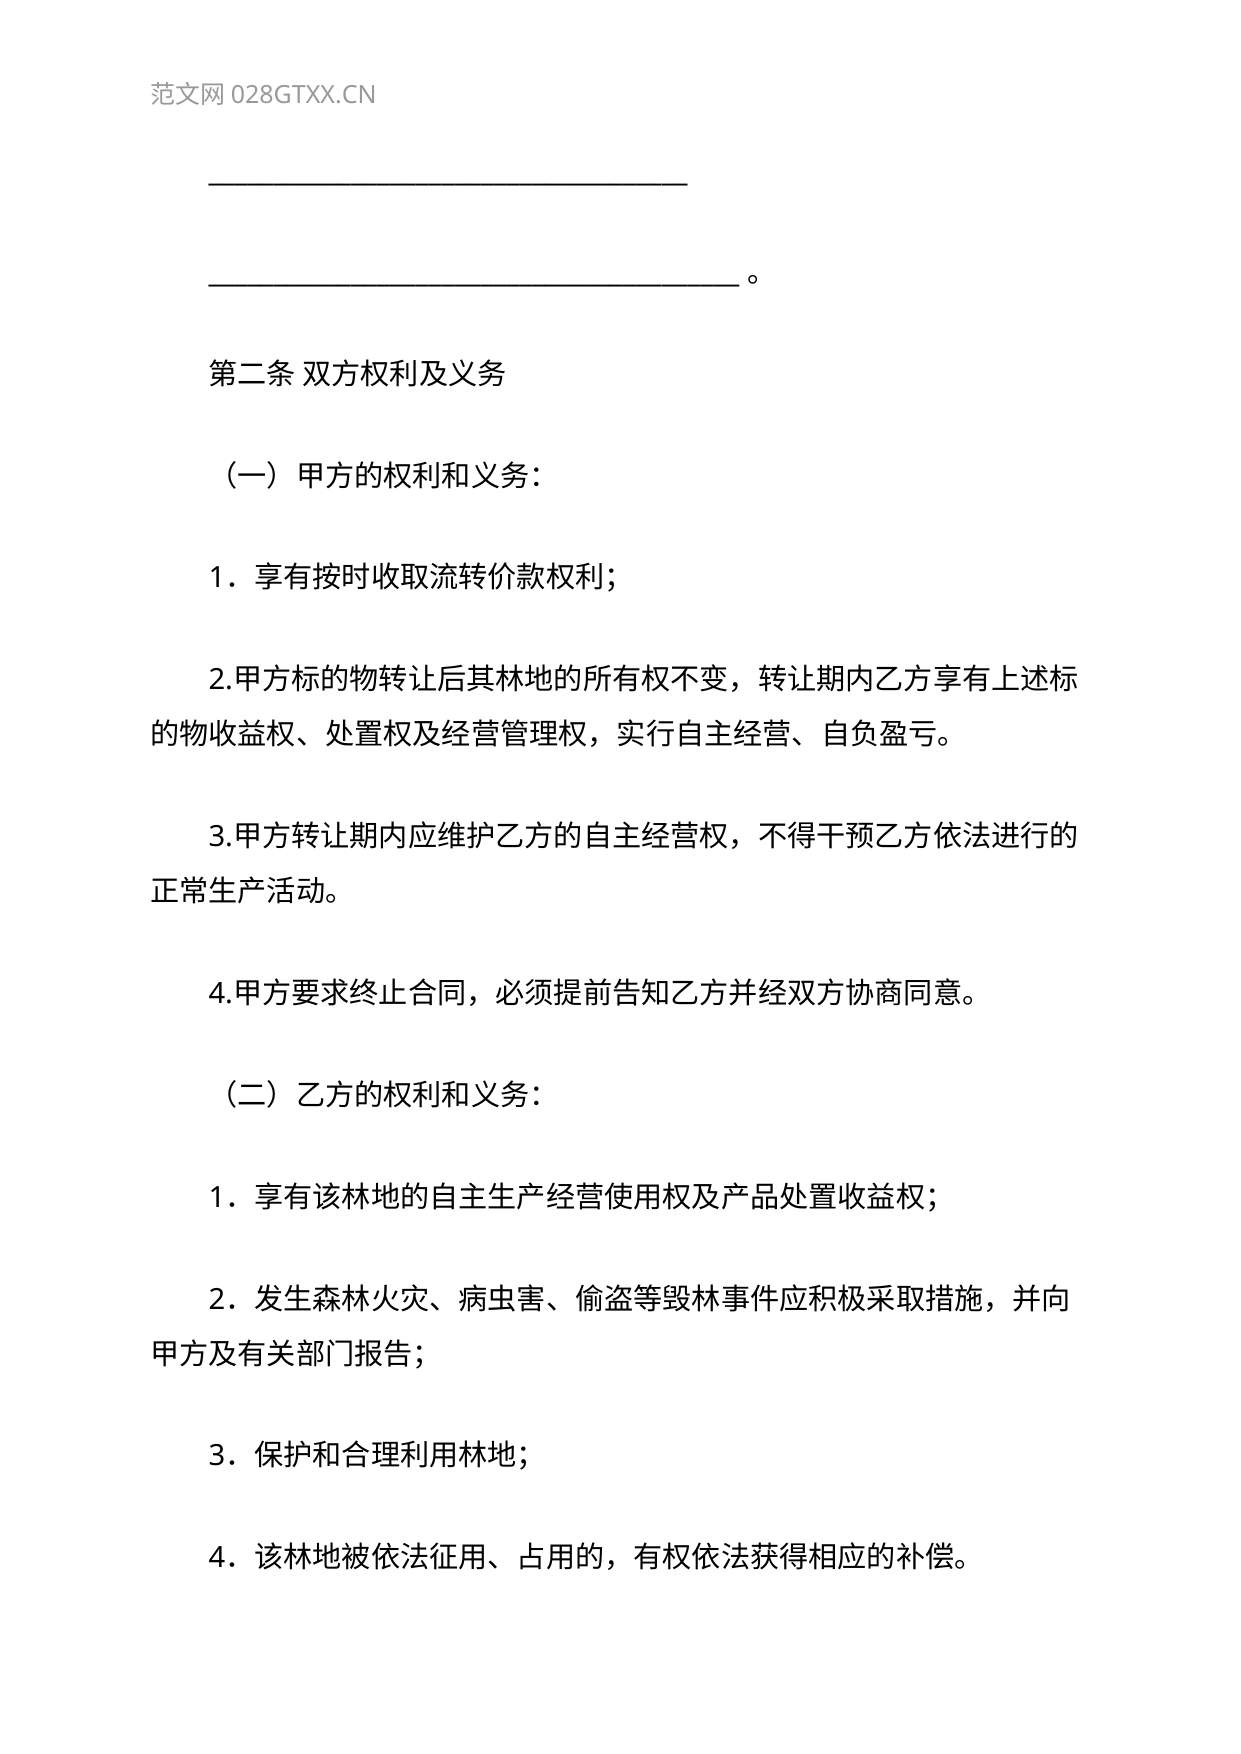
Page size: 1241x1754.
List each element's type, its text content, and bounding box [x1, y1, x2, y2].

text 1．享有按时收取流转价款权利； [150, 554, 1090, 596]
text 2．发生森林火灾、病虫害、偷盗等毁林事件应积极采取措施，并向甲方及有关部门报告； [150, 1275, 1090, 1372]
text 3.甲方转让期内应维护乙方的自主经营权，不得干预乙方依法进行的正常生产活动。 [150, 813, 1090, 910]
text 4．该林地被依法征用、占用的，有权依法获得相应的补偿。 [150, 1534, 1090, 1576]
text 2.甲方标的物转让后其林地的所有权不变，转让期内乙方享有上述标的物收益权、处置权及经营管理权，实行自主经营、自负盈亏。 [150, 656, 1090, 753]
text _____________________________________ [150, 150, 1090, 190]
text （一）甲方的权利和义务： [150, 452, 1090, 494]
text 4.甲方要求终止合同，必须提前告知乙方并经双方协商同意。 [150, 969, 1090, 1012]
text 1．享有该林地的自主生产经营使用权及产品处置收益权； [150, 1173, 1090, 1216]
text _________________________________________ 。 [150, 248, 1090, 291]
text （二）乙方的权利和义务： [150, 1071, 1090, 1114]
text 第二条 双方权利及义务 [150, 350, 1090, 393]
text 3．保护和合理利用林地； [150, 1432, 1090, 1474]
